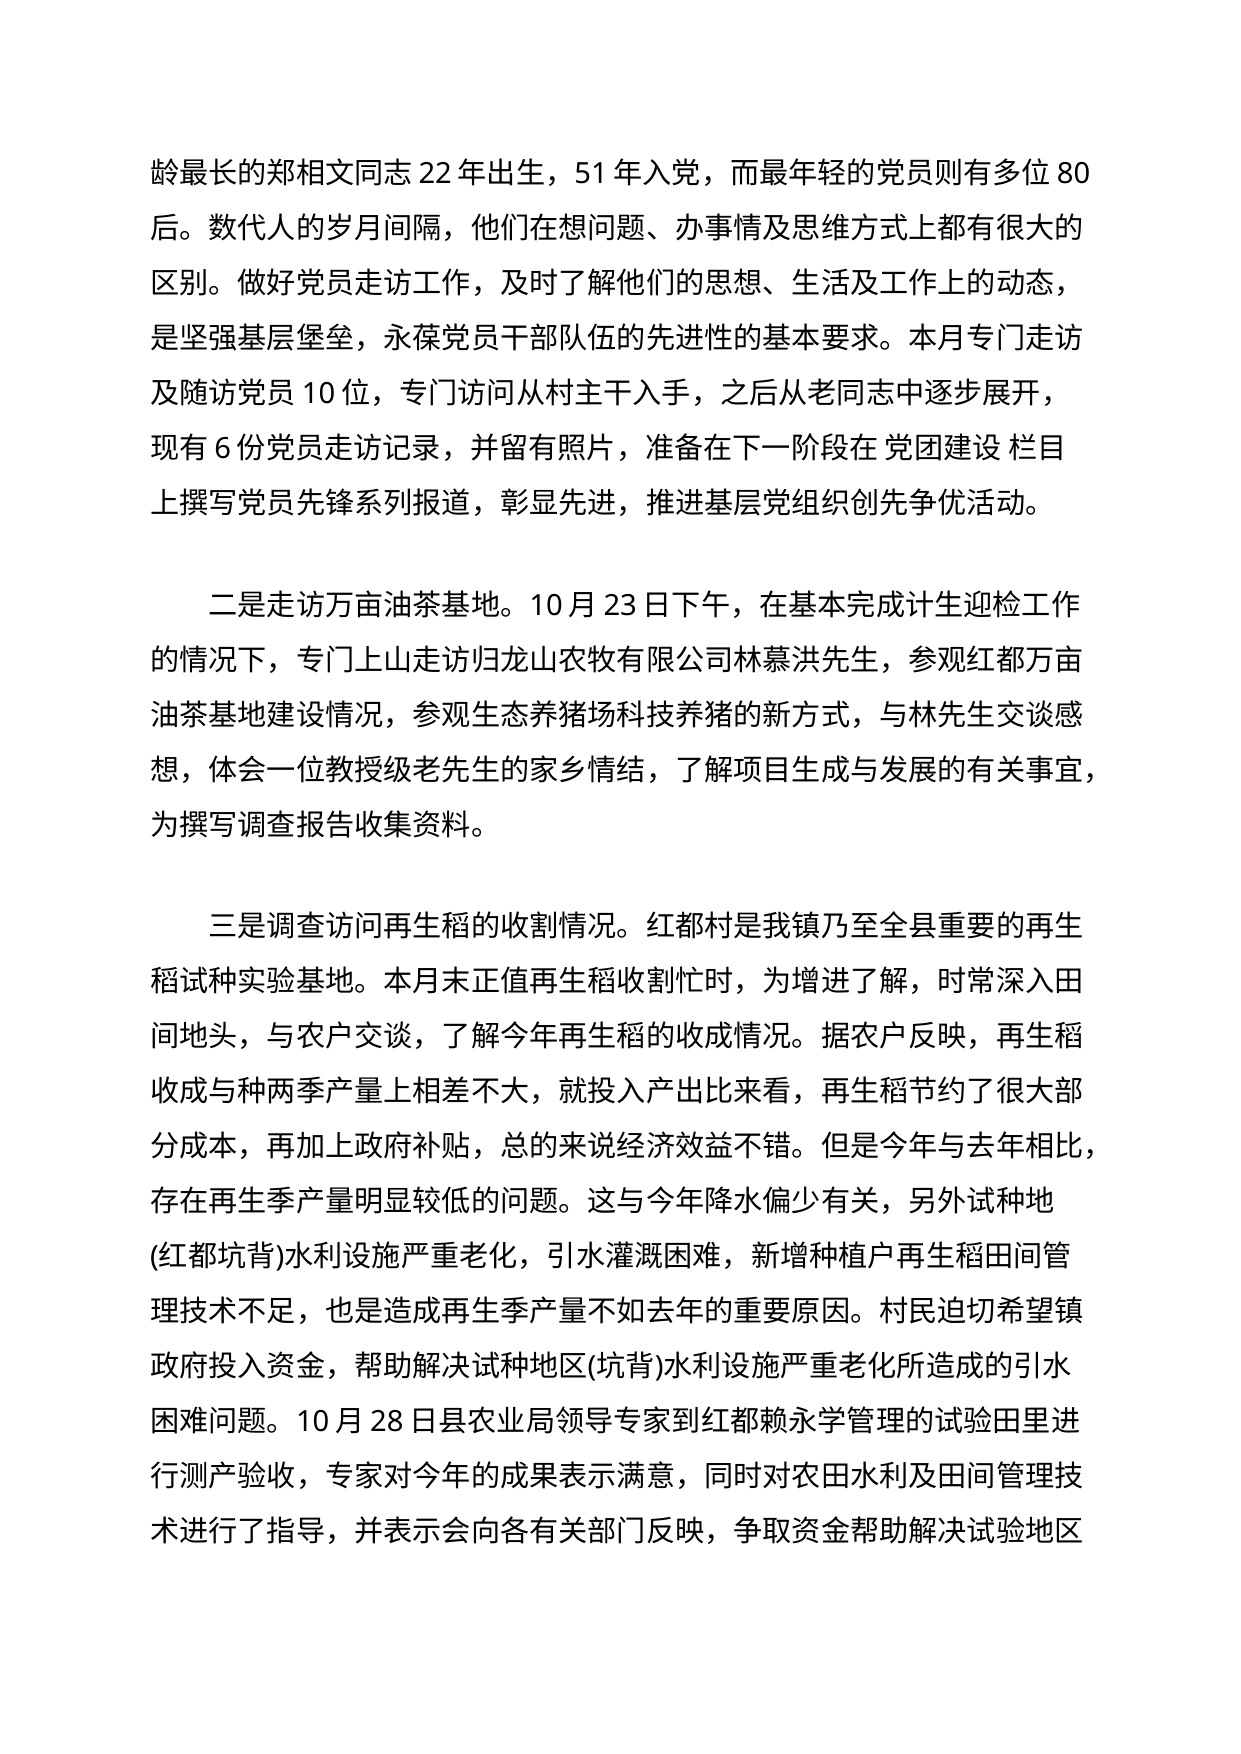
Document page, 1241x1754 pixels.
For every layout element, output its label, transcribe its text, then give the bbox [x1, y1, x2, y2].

text 二是走访万亩油茶基地。10月23日下午，在基本完成计生迎检工作的情况下，专门上山走访归龙山农牧有限公司林慕洪先生，参观红都万亩油茶基地建设情况，参观生态养猪场科技养猪的新方式，与林先生交谈感想，体会一位教授级老先生的家乡情结，了解项目生成与发展的有关事宜，为撰写调查报告收集资料。 [150, 581, 1090, 843]
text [150, 903, 1090, 1549]
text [150, 150, 1090, 522]
